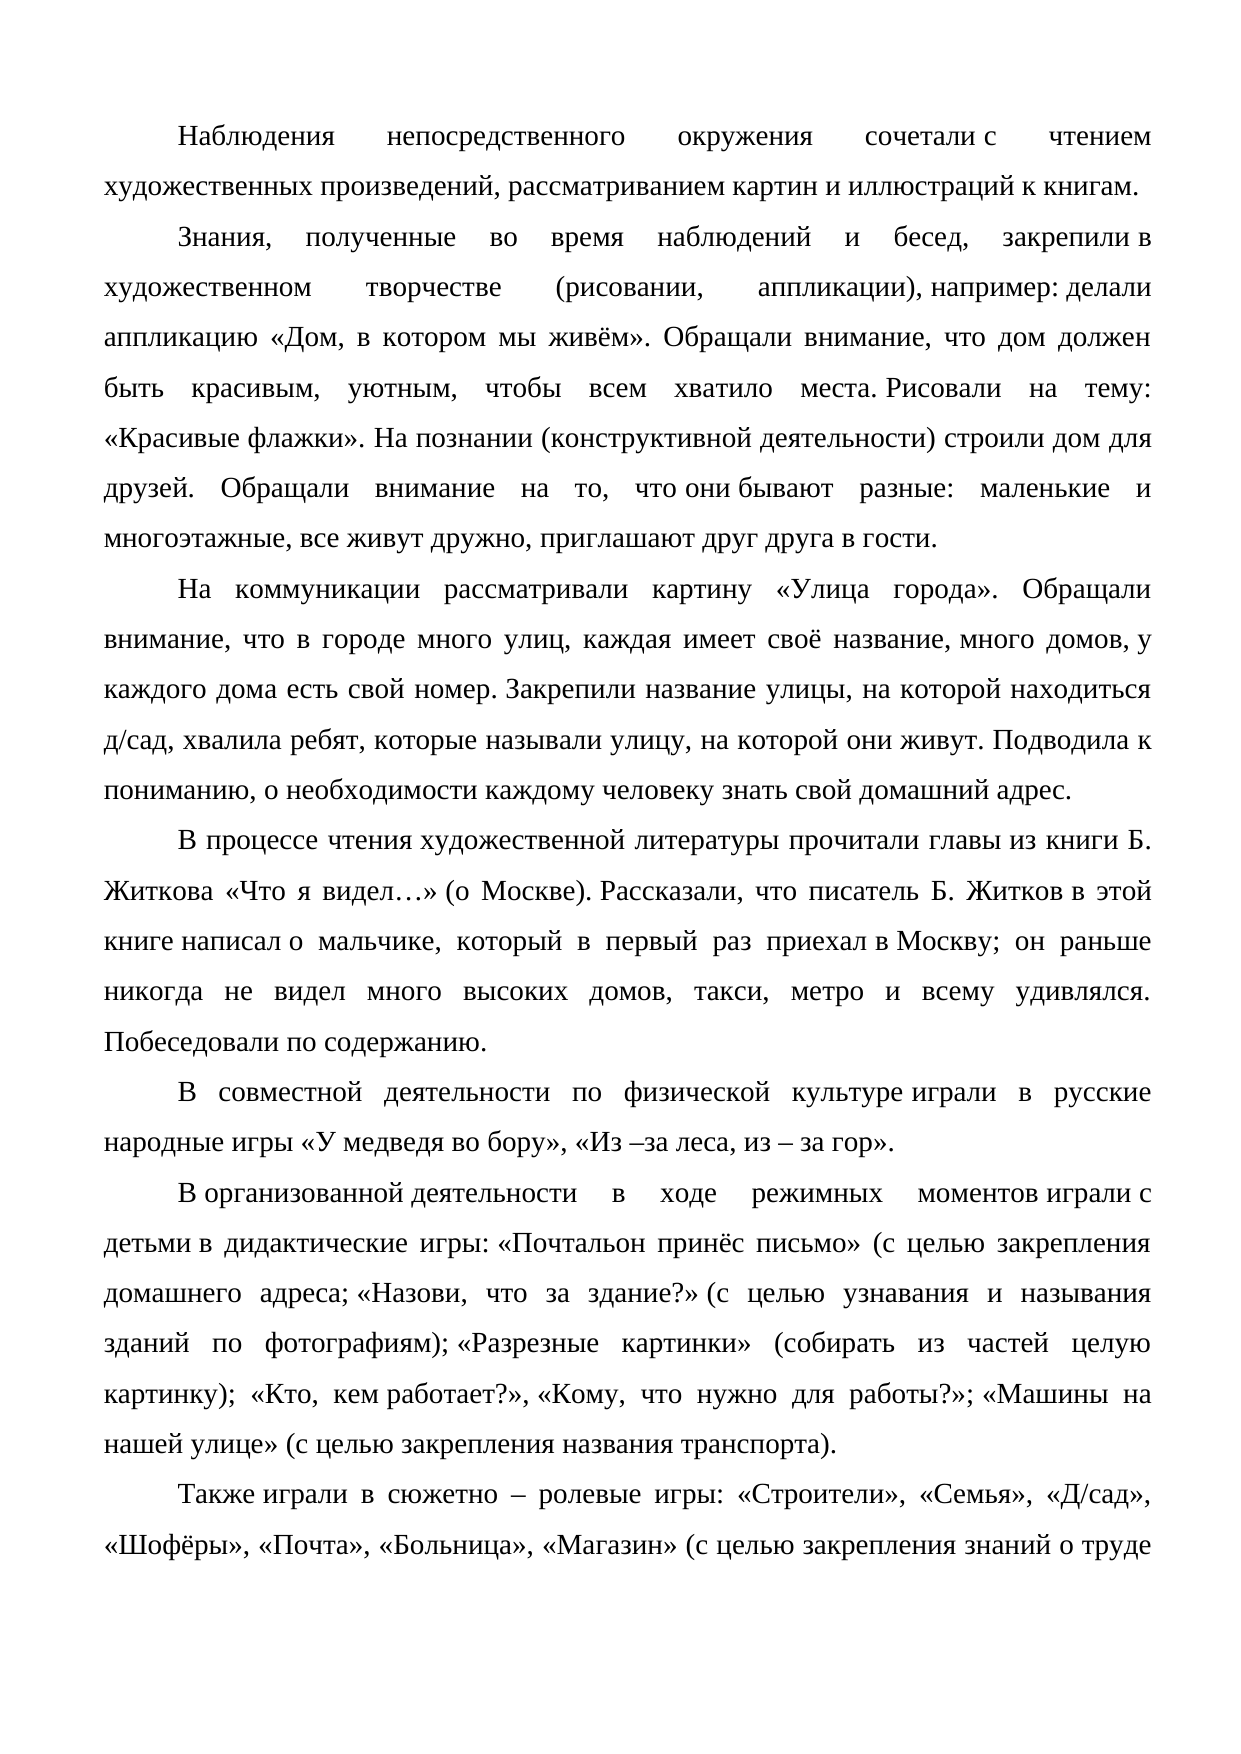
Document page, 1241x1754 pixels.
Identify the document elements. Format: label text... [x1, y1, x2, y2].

text В процессе чтения художественной литературы прочитали главы из книги Б. Житкова «Что я видел…» (о Москве). Рассказали, что писатель Б. Житков в этой книге написал о мальчике, который в первый раз приехал в Москву; он раньше никогда не видел много высоких домов, такси, метро и всему удивлялся. Побеседовали по содержанию. [103, 822, 1152, 1057]
text Наблюдения непосредственного окружения сочетали с чтением художественных произведений, рассматриванием картин и иллюстраций к книгам. [103, 118, 1152, 202]
text Знания, полученные во время наблюдений и бесед, закрепили в художественном творчестве (рисовании, аппликации), например: делали аппликацию «Дом, в котором мы живём». Обращали внимание, что дом должен быть красивым, уютным, чтобы всем хватило места. Рисовали на тему: «Красивые флажки». На познании (конструктивной деятельности) строили дом для друзей. Обращали внимание на то, что они бывают разные: маленькие и многоэтажные, все живут дружно, приглашают друг друга в гости. [103, 219, 1152, 554]
text В организованной деятельности в ходе режимных моментов играли с детьми в дидактические игры: «Почтальон принёс письмо» (с целью закрепления домашнего адреса; «Назови, что за здание?» (с целью узнавания и называния зданий по фотографиям); «Разрезные картинки» (собирать из частей целую картинку); «Кто, кем работает?», «Кому, что нужно для работы?»; «Машины на нашей улице» (с целью закрепления названия транспорта). [103, 1175, 1152, 1460]
text На коммуникации рассматривали картину «Улица города». Обращали внимание, что в городе много улиц, каждая имеет своё название, много домов, у каждого дома есть свой номер. Закрепили название улицы, на которой находиться д/сад, хвалила ребят, которые называли улицу, на которой они живут. Подводила к пониманию, о необходимости каждому человеку знать свой домашний адрес. [103, 571, 1152, 806]
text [103, 1477, 1152, 1560]
text В совместной деятельности по физической культуре играли в русские народные игры «У медведя во бору», «Из –за леса, из – за гор». [103, 1074, 1152, 1158]
